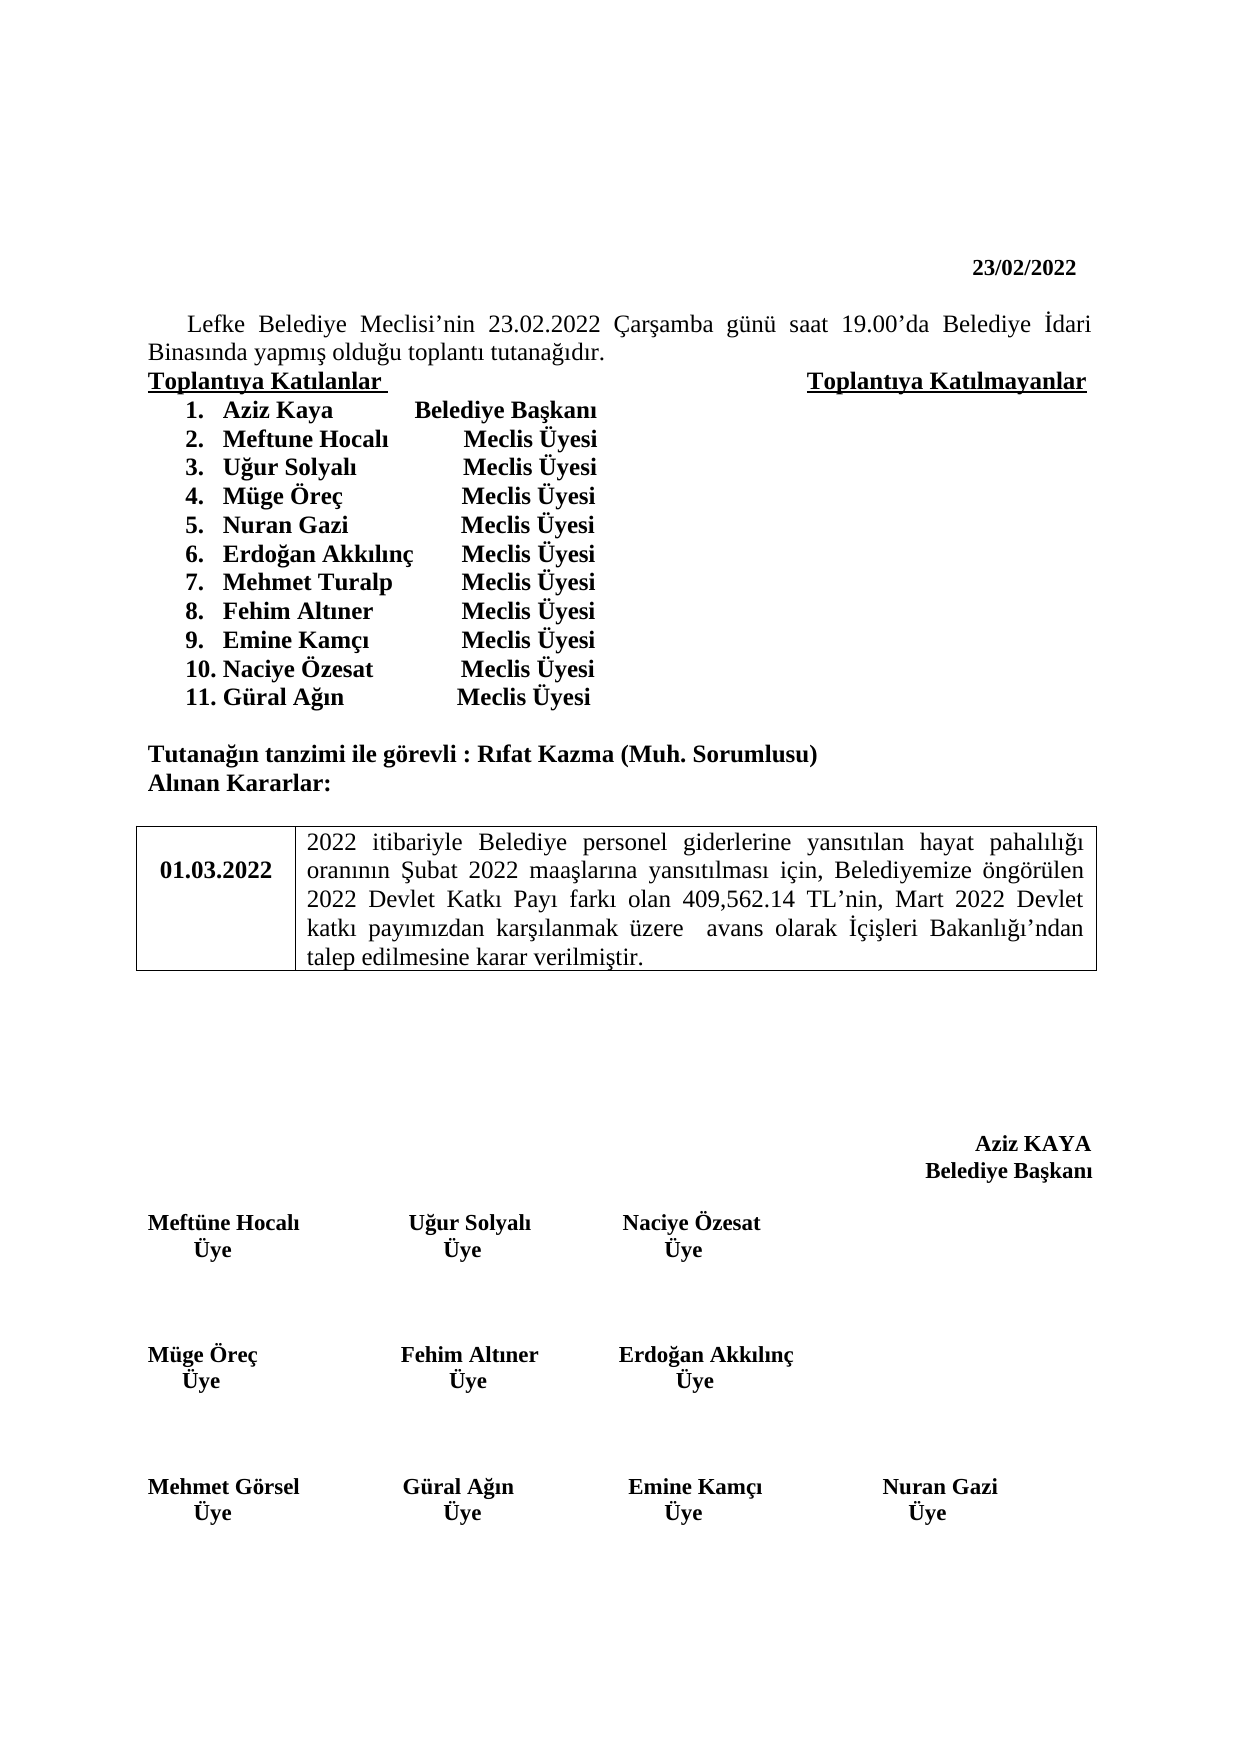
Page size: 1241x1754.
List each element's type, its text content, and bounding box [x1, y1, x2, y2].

text Mehmet Görsel Güral Ağın Emine Kamçı Nuran Gazi [148, 1473, 1093, 1499]
text Belediye Başkanı [148, 1157, 1093, 1183]
list Mehmet Turalp Meclis Üyesi [185, 567, 1093, 596]
text Meftüne Hocalı Uğur Solyalı Naciye Özesat [148, 1209, 1093, 1236]
table_header 01.03.2022 [137, 827, 295, 970]
list Müge Öreç Meclis Üyesi [185, 481, 1093, 510]
text Tutanağın tanzimi ile görevli : Rıfat Kazma (Muh. Sorumlusu) [148, 739, 1093, 768]
list Aziz Kaya Belediye Başkanı [185, 395, 1093, 424]
text Aziz KAYA [148, 1130, 1093, 1157]
text Üye Üye Üye Üye [148, 1499, 1093, 1526]
list Güral Ağın Meclis Üyesi [185, 682, 1093, 711]
text 23/02/2022 [148, 254, 1093, 280]
text Üye Üye Üye [148, 1236, 1093, 1262]
list Fehim Altıner Meclis Üyesi [185, 596, 1093, 625]
text Toplantıya Katılanlar Toplantıya Katılmayanlar [148, 366, 1093, 395]
text Lefke Belediye Meclisi’nin 23.02.2022 Çarşamba günü saat 19.00’da Belediye İdari Binasında yapmış olduğu toplantı tutanağıdır. [148, 309, 1093, 366]
list Emine Kamçı Meclis Üyesi [185, 625, 1093, 654]
list Erdoğan Akkılınç Meclis Üyesi [185, 539, 1093, 567]
text Alınan Kararlar: [148, 768, 1093, 797]
list Nuran Gazi Meclis Üyesi [185, 510, 1093, 539]
text Müge Öreç Fehim Altıner Erdoğan Akkılınç [148, 1341, 1093, 1368]
list Uğur Solyalı Meclis Üyesi [185, 452, 1093, 481]
text Üye Üye Üye [148, 1368, 1093, 1394]
table_header 2022 itibariyle Belediye personel giderlerine yansıtılan hayat pahalılığı oranının Şubat 2022 maaşlarına yansıtılması için, Belediyemize öngörülen 2022 Devlet Katkı Payı farkı olan 409,562.14 TL’nin, Mart 2022 Devlet katkı payımızdan karşılanmak üzere avans olarak İçişleri Bakanlığı’ndan talep edilmesine karar verilmiştir. [296, 827, 1096, 970]
list Meftune Hocalı Meclis Üyesi [185, 424, 1093, 452]
list Naciye Özesat Meclis Üyesi [185, 654, 1093, 682]
